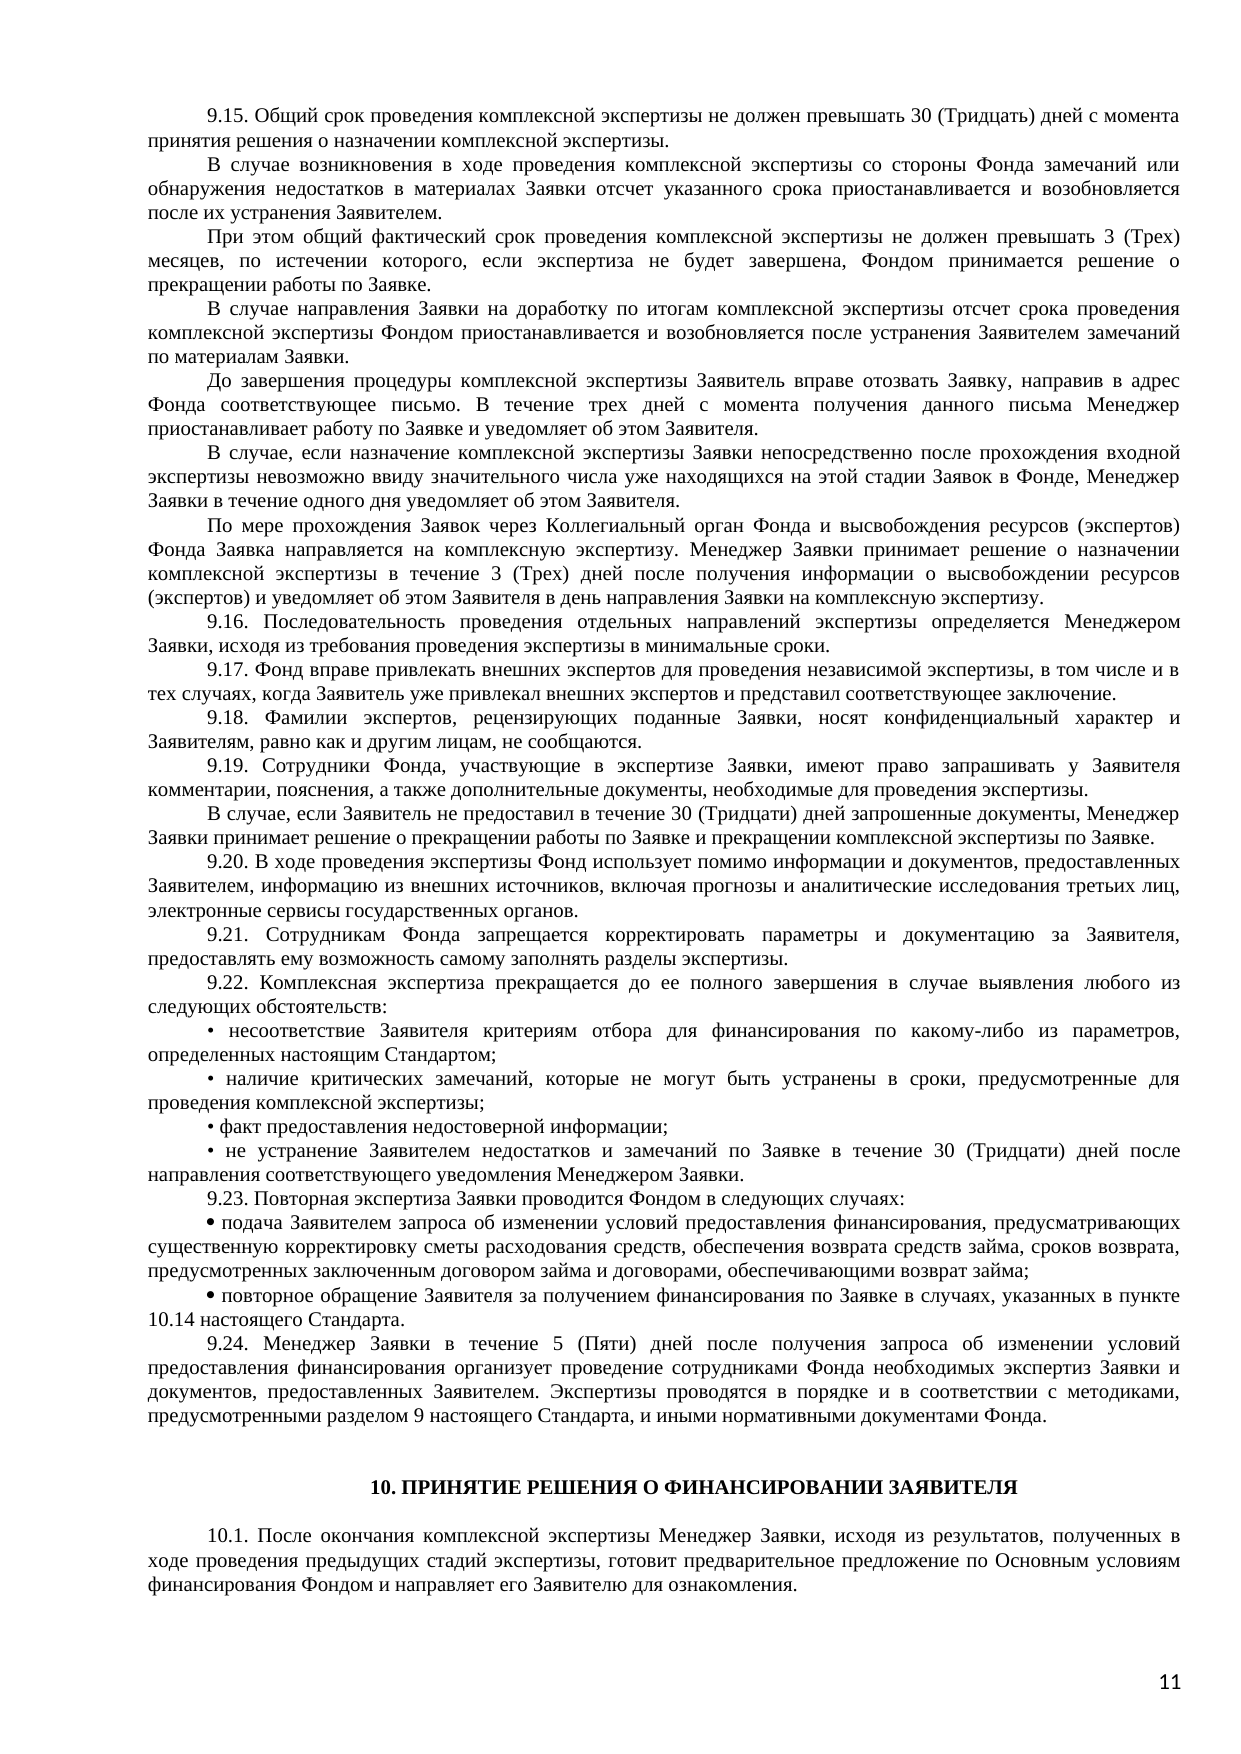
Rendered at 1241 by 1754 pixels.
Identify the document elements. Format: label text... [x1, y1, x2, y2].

text 10. ПРИНЯТИЕ РЕШЕНИЯ О ФИНАНСИРОВАНИИ ЗАЯВИТЕЛЯ [148, 1475, 1181, 1499]
list повторное обращение Заявителя за получением финансирования по Заявке в случаях, указанных в пункте 10.14 настоящего Стандарта. [148, 1282, 1181, 1331]
text В случае направления Заявки на доработку по итогам комплексной экспертизы отсчет срока проведения комплексной экспертизы Фондом приостанавливается и возобновляется после устранения Заявителем замечаний по материалам Заявки. [148, 296, 1181, 368]
text По мере прохождения Заявок через Коллегиальный орган Фонда и высвобождения ресурсов (экспертов) Фонда Заявка направляется на комплексную экспертизу. Менеджер Заявки принимает решение о назначении комплексной экспертизы в течение 3 (Трех) дней после получения информации о высвобождении ресурсов (экспертов) и уведомляет об этом Заявителя в день направления Заявки на комплексную экспертизу. [148, 512, 1181, 609]
text 9.15. Общий срок проведения комплексной экспертизы не должен превышать 30 (Тридцать) дней с момента принятия решения о назначении комплексной экспертизы. [148, 103, 1181, 152]
text При этом общий фактический срок проведения комплексной экспертизы не должен превышать 3 (Трех) месяцев, по истечении которого, если экспертиза не будет завершена, Фондом принимается решение о прекращении работы по Заявке. [148, 224, 1181, 296]
text В случае возникновения в ходе проведения комплексной экспертизы со стороны Фонда замечаний или обнаружения недостатков в материалах Заявки отсчет указанного срока приостанавливается и возобновляется после их устранения Заявителем. [148, 152, 1181, 224]
text 9.24. Менеджер Заявки в течение 5 (Пяти) дней после получения запроса об изменении условий предоставления финансирования организует проведение сотрудниками Фонда необходимых экспертиз Заявки и документов, предоставленных Заявителем. Экспертизы проводятся в порядке и в соответствии с методиками, предусмотренными разделом 9 настоящего Стандарта, и иными нормативными документами Фонда. [148, 1331, 1181, 1427]
text До завершения процедуры комплексной экспертизы Заявитель вправе отозвать Заявку, направив в адрес Фонда соответствующее письмо. В течение трех дней с момента получения данного письма Менеджер приостанавливает работу по Заявке и уведомляет об этом Заявителя. [148, 368, 1181, 440]
text 9.23. Повторная экспертиза Заявки проводится Фондом в следующих случаях: [148, 1186, 1181, 1210]
text В случае, если Заявитель не предоставил в течение 30 (Тридцати) дней запрошенные документы, Менеджер Заявки принимает решение о прекращении работы по Заявке и прекращении комплексной экспертизы по Заявке. [148, 801, 1181, 849]
text 10.1. После окончания комплексной экспертизы Менеджер Заявки, исходя из результатов, полученных в ходе проведения предыдущих стадий экспертизы, готовит предварительное предложение по Основным условиям финансирования Фондом и направляет его Заявителю для ознакомления. [148, 1523, 1181, 1596]
text • наличие критических замечаний, которые не могут быть устранены в сроки, предусмотренные для проведения комплексной экспертизы; [148, 1066, 1181, 1114]
text 9.19. Сотрудники Фонда, участвующие в экспертизе Заявки, имеют право запрашивать у Заявителя комментарии, пояснения, а также дополнительные документы, необходимые для проведения экспертизы. [148, 753, 1181, 801]
text 9.22. Комплексная экспертиза прекращается до ее полного завершения в случае выявления любого из следующих обстоятельств: [148, 970, 1181, 1018]
text • несоответствие Заявителя критериям отбора для финансирования по какому-либо из параметров, определенных настоящим Стандартом; [148, 1018, 1181, 1066]
text • не устранение Заявителем недостатков и замечаний по Заявке в течение 30 (Тридцати) дней после направления соответствующего уведомления Менеджером Заявки. [148, 1138, 1181, 1186]
list подача Заявителем запроса об изменении условий предоставления финансирования, предусматривающих существенную корректировку сметы расходования средств, обеспечения возврата средств займа, сроков возврата, предусмотренных заключенным договором займа и договорами, обеспечивающими возврат займа; [148, 1210, 1181, 1282]
text 9.18. Фамилии экспертов, рецензирующих поданные Заявки, носят конфиденциальный характер и Заявителям, равно как и другим лицам, не сообщаются. [148, 705, 1181, 753]
text 9.17. Фонд вправе привлекать внешних экспертов для проведения независимой экспертизы, в том числе и в тех случаях, когда Заявитель уже привлекал внешних экспертов и представил соответствующее заключение. [148, 657, 1181, 705]
text • факт предоставления недостоверной информации; [148, 1114, 1181, 1138]
text 9.20. В ходе проведения экспертизы Фонд использует помимо информации и документов, предоставленных Заявителем, информацию из внешних источников, включая прогнозы и аналитические исследования третьих лиц, электронные сервисы государственных органов. [148, 849, 1181, 922]
text В случае, если назначение комплексной экспертизы Заявки непосредственно после прохождения входной экспертизы невозможно ввиду значительного числа уже находящихся на этой стадии Заявок в Фонде, Менеджер Заявки в течение одного дня уведомляет об этом Заявителя. [148, 440, 1181, 512]
text 9.16. Последовательность проведения отдельных направлений экспертизы определяется Менеджером Заявки, исходя из требования проведения экспертизы в минимальные сроки. [148, 609, 1181, 657]
text 9.21. Сотрудникам Фонда запрещается корректировать параметры и документацию за Заявителя, предоставлять ему возможность самому заполнять разделы экспертизы. [148, 922, 1181, 970]
